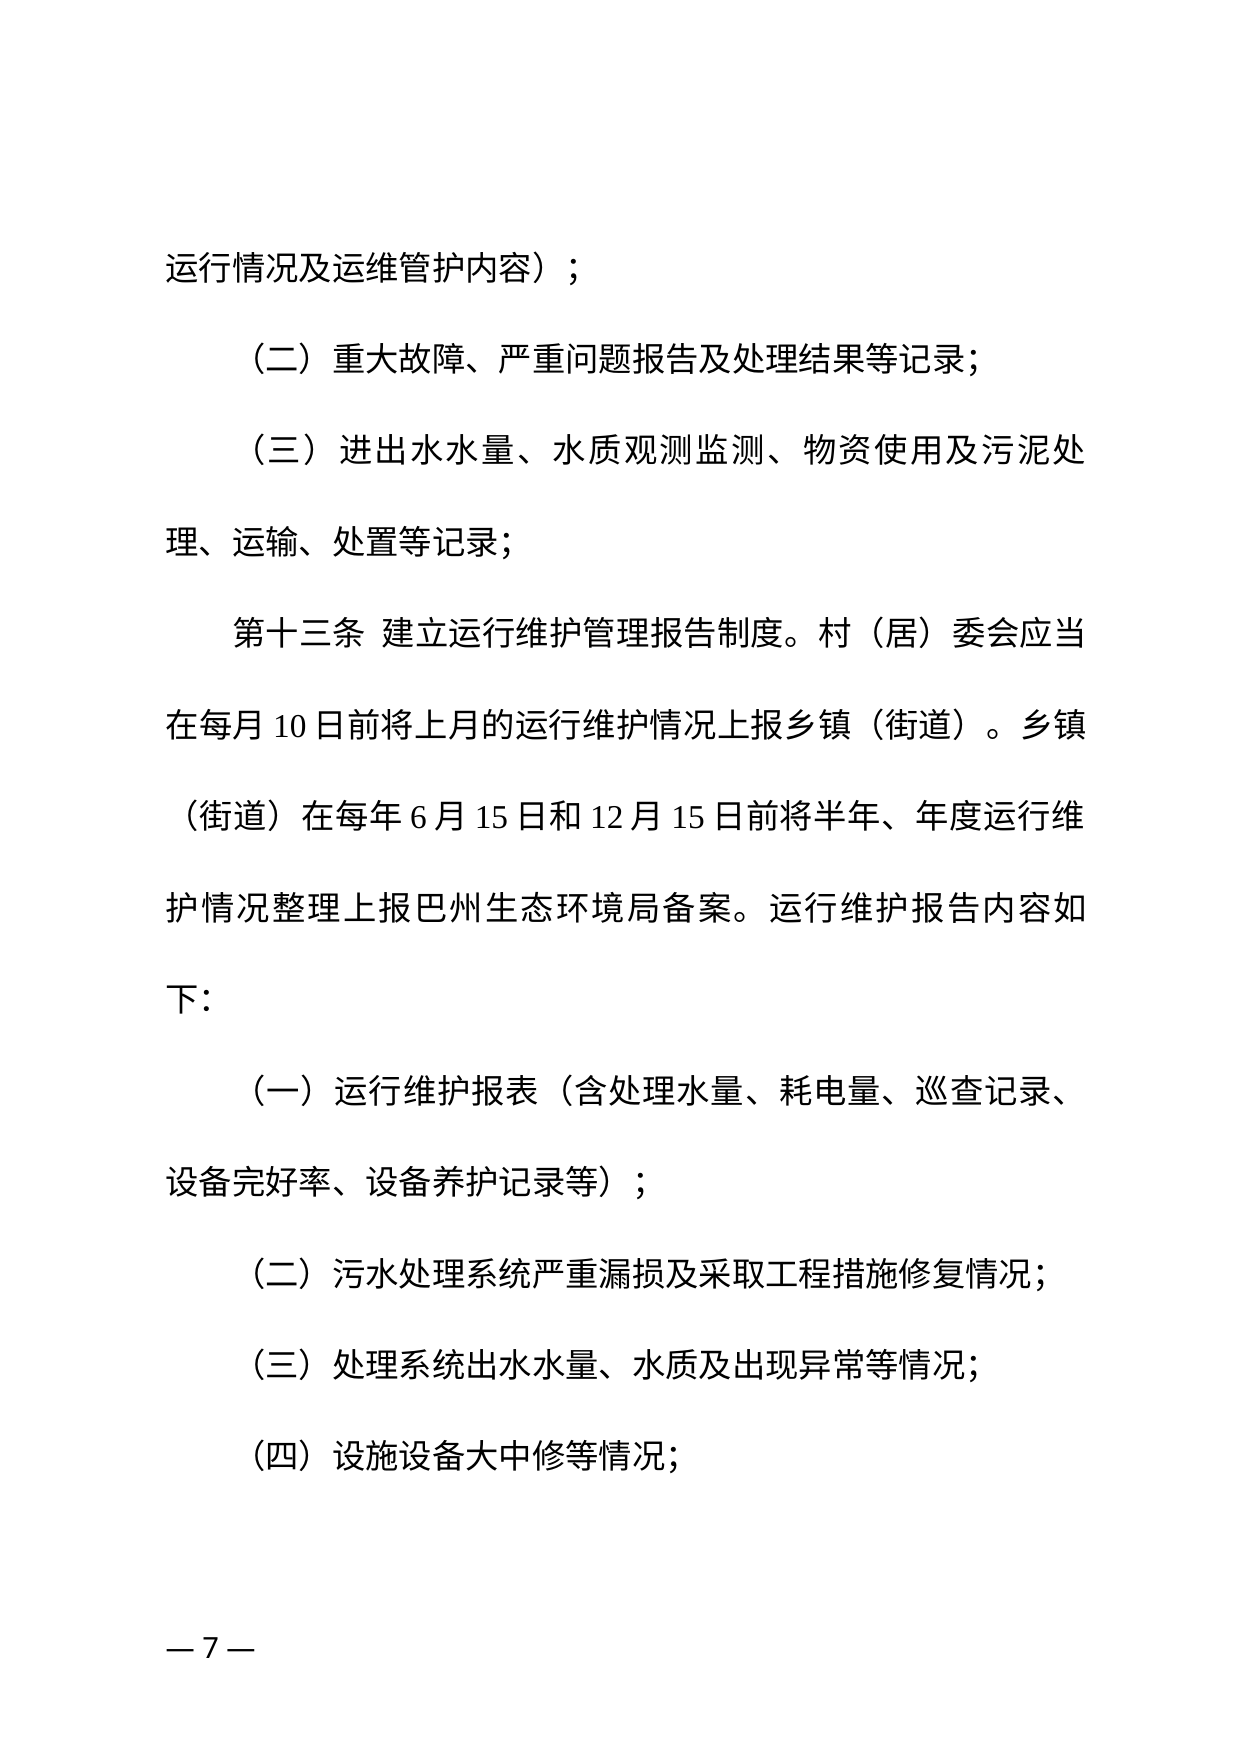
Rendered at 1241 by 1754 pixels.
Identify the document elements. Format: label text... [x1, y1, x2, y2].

text （二）污水处理系统严重漏损及采取工程措施修复情况； [165, 1226, 1087, 1317]
text （四）设施设备大中修等情况； [165, 1409, 1087, 1500]
text （三）处理系统出水水量、水质及出现异常等情况； [165, 1317, 1087, 1409]
text （二）重大故障、严重问题报告及处理结果等记录； [165, 311, 1087, 403]
text 第十三条 建立运行维护管理报告制度。村（居）委会应当在每月10日前将上月的运行维护情况上报乡镇（街道）。乡镇（街道）在每年6月15日和12月15日前将半年、年度运行维护情况整理上报巴州生态环境局备案。运行维护报告内容如下： [165, 586, 1087, 1043]
text （三）进出水水量、水质观测监测、物资使用及污泥处理、运输、处置等记录； [165, 403, 1087, 586]
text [165, 220, 1087, 311]
text （一）运行维护报表（含处理水量、耗电量、巡查记录、设备完好率、设备养护记录等）； [165, 1043, 1087, 1226]
